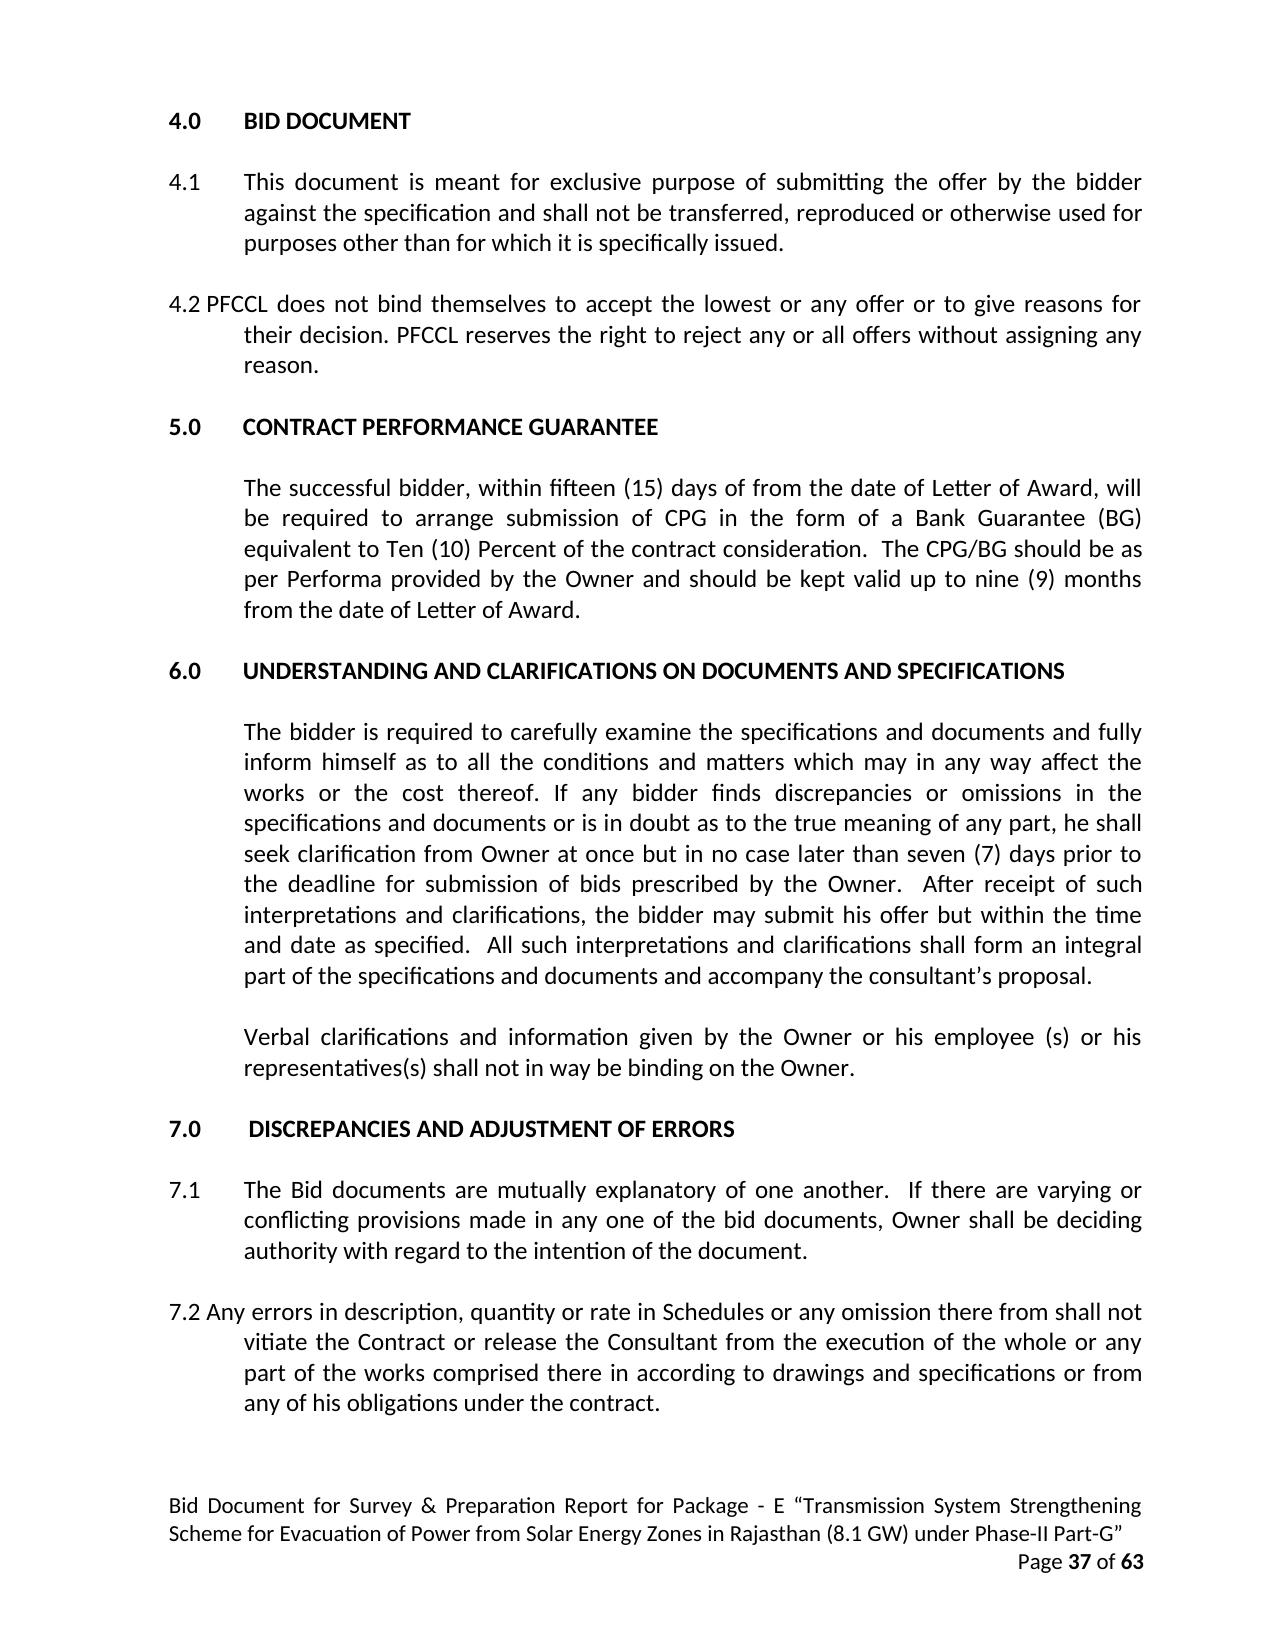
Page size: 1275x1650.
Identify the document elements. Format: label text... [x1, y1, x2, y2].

subtitle 6.0 UNDERSTANDING AND CLARIFICATIONS ON DOCUMENTS AND SPECIFICATIONS [169, 655, 1144, 685]
text 4.0 BID DOCUMENT [169, 106, 1144, 136]
text 4.1 This document is meant for exclusive purpose of submitting the offer by the bidder against the specification and shall not be transferred, reproduced or otherwise used for purposes other than for which it is specifically issued. [169, 167, 1144, 258]
text 7.0 DISCREPANCIES AND ADJUSTMENT OF ERRORS [169, 1113, 1144, 1143]
text Verbal clarifications and information given by the Owner or his employee (s) or his representatives(s) shall not in way be binding on the Owner. [244, 1021, 1144, 1082]
list CONTRACT PERFORMANCE GUARANTEE [169, 411, 1144, 441]
list Any errors in description, quantity or rate in Schedules or any omission there from shall not vitiate the Contract or release the Consultant from the execution of the whole or any part of the works comprised there in according to drawings and specifications or from any of his obligations under the contract. [169, 1296, 1144, 1418]
list PFCCL does not bind themselves to accept the lowest or any offer or to give reasons for their decision. PFCCL reserves the right to reject any or all offers without assigning any reason. [169, 289, 1144, 380]
text 7.1 The Bid documents are mutually explanatory of one another. If there are varying or conflicting provisions made in any one of the bid documents, Owner shall be deciding authority with regard to the intention of the document. [169, 1174, 1144, 1265]
text The successful bidder, within fifteen (15) days of from the date of Letter of Award, will be required to arrange submission of CPG in the form of a Bank Guarantee (BG) equivalent to Ten (10) Percent of the contract consideration. The CPG/BG should be as per Performa provided by the Owner and should be kept valid up to nine (9) months from the date of Letter of Award. [244, 472, 1144, 624]
text The bidder is required to carefully examine the specifications and documents and fully inform himself as to all the conditions and matters which may in any way affect the works or the cost thereof. If any bidder finds discrepancies or omissions in the specifications and documents or is in doubt as to the true meaning of any part, he shall seek clarification from Owner at once but in no case later than seven (7) days prior to the deadline for submission of bids prescribed by the Owner. After receipt of such interpretations and clarifications, the bidder may submit his offer but within the time and date as specified. All such interpretations and clarifications shall form an integral part of the specifications and documents and accompany the consultant’s proposal. [244, 716, 1144, 991]
